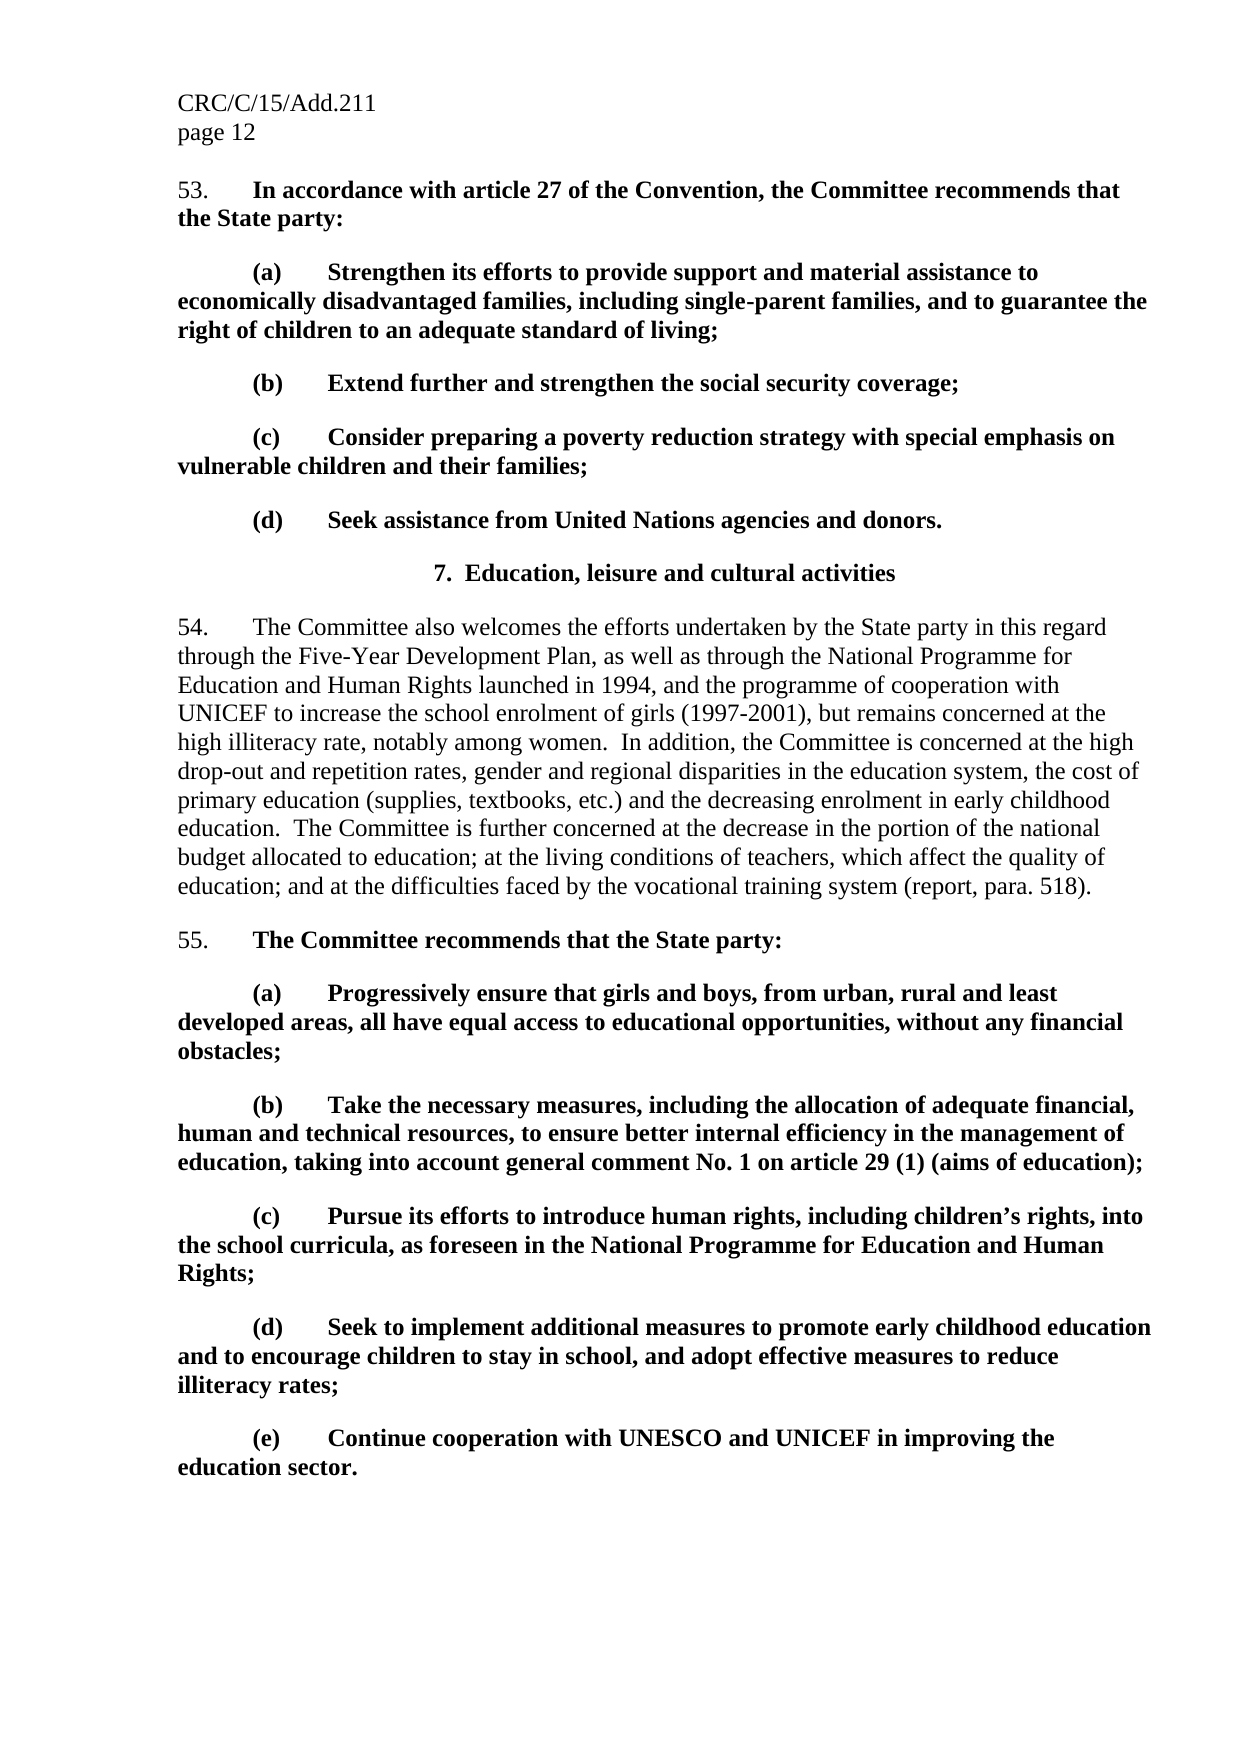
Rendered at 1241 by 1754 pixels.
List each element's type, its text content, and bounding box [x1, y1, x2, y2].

text (a) Strengthen its efforts to provide support and material assistance to economically disadvantaged families, including single-parent families, and to guarantee the right of children to an adequate standard of living; [177, 257, 1152, 343]
text (b) Take the necessary measures, including the allocation of adequate financial, human and technical resources, to ensure better internal efficiency in the management of education, taking into account general comment No. 1 on article 29 (1) (aims of education); [177, 1090, 1152, 1176]
text 54. The Committee also welcomes the efforts undertaken by the State party in this regard through the Five-Year Development Plan, as well as through the National Programme for Education and Human Rights launched in 1994, and the programme of cooperation with UNICEF to increase the school enrolment of girls (1997-2001), but remains concerned at the high illiteracy rate, notably among women. In addition, the Committee is concerned at the high drop-out and repetition rates, gender and regional disparities in the education system, the cost of primary education (supplies, textbooks, etc.) and the decreasing enrolment in early childhood education. The Committee is further concerned at the decrease in the portion of the national budget allocated to education; at the living conditions of teachers, which affect the quality of education; and at the difficulties faced by the vocational training system (report, para. 518). [177, 612, 1152, 900]
subtitle 7. Education, leisure and cultural activities [177, 558, 1152, 587]
text (d) Seek to implement additional measures to promote early childhood education and to encourage children to stay in school, and adopt effective measures to reduce illiteracy rates; [177, 1312, 1152, 1398]
text 53. In accordance with article 27 of the Convention, the Committee recommends that the State party: [177, 175, 1152, 232]
text (d) Seek assistance from United Nations agencies and donors. [177, 505, 1152, 533]
text (a) Progressively ensure that girls and boys, from urban, rural and least developed areas, all have equal access to educational opportunities, without any financial obstacles; [177, 978, 1152, 1065]
text (b) Extend further and strengthen the social security coverage; [177, 368, 1152, 397]
text 55. The Committee recommends that the State party: [177, 925, 1152, 953]
text (e) Continue cooperation with UNESCO and UNICEF in improving the education sector. [177, 1423, 1152, 1481]
text (c) Pursue its efforts to introduce human rights, including children’s rights, into the school curricula, as foreseen in the National Programme for Education and Human Rights; [177, 1201, 1152, 1287]
text (c) Consider preparing a poverty reduction strategy with special emphasis on vulnerable children and their families; [177, 422, 1152, 480]
